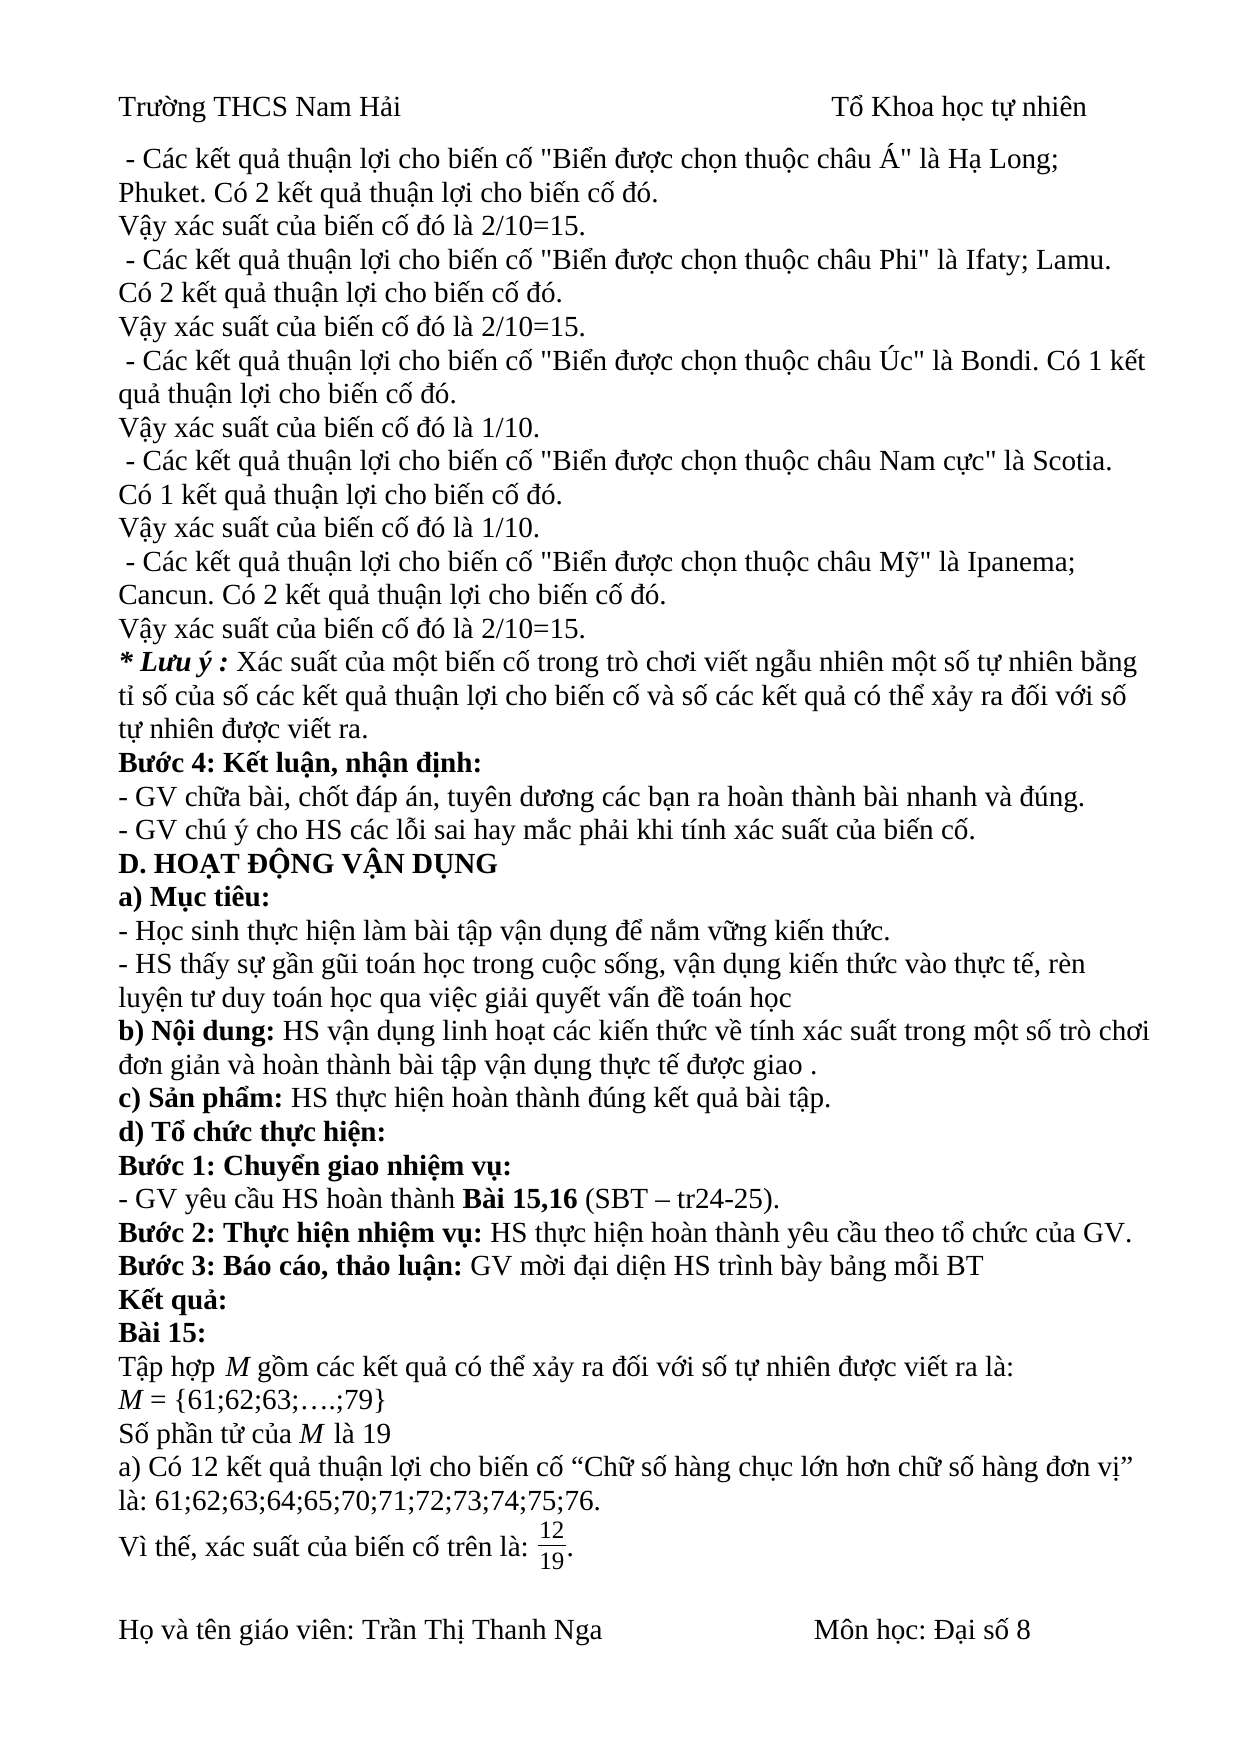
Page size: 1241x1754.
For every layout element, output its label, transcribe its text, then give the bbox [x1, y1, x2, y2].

text a) Có 12 kết quả thuận lợi cho biến cố “Chữ số hàng chục lớn hơn chữ số hàng đơn vị” là: 61;62;63;64;65;70;71;72;73;74;75;76. [118, 1449, 1152, 1517]
text Vậy xác suất của biến cố đó là 2/10=15. [118, 611, 1152, 644]
text - GV yêu cầu HS hoàn thành Bài 15,16 (SBT – tr24-25). [118, 1181, 1152, 1215]
text Bước 2: Thực hiện nhiệm vụ: HS thực hiện hoàn thành yêu cầu theo tổ chức của GV. [118, 1215, 1152, 1248]
text Kết quả: [118, 1282, 1152, 1315]
text Vì thế, xác suất của biến cố trên là: . [118, 1517, 1152, 1576]
text Vậy xác suất của biến cố đó là 1/10. [118, 410, 1152, 443]
text Vậy xác suất của biến cố đó là 2/10=15. [118, 208, 1152, 242]
text Bước 4: Kết luận, nhận định: [118, 745, 1152, 779]
text - Các kết quả thuận lợi cho biến cố "Biển được chọn thuộc châu Á" là Hạ Long; Phuket. Có 2 kết quả thuận lợi cho biến cố đó. [118, 141, 1152, 208]
text - Các kết quả thuận lợi cho biến cố "Biển được chọn thuộc châu Úc" là Bondi. Có 1 kết quả thuận lợi cho biến cố đó. [118, 343, 1152, 410]
text - Học sinh thực hiện làm bài tập vận dụng để nắm vững kiến thức. [118, 913, 1152, 946]
text - Các kết quả thuận lợi cho biến cố "Biển được chọn thuộc châu Phi" là Ifaty; Lamu. Có 2 kết quả thuận lợi cho biến cố đó. [118, 242, 1152, 309]
text a) Mục tiêu: [118, 879, 1152, 913]
text D. HOẠT ĐỘNG VẬN DỤNG [118, 846, 1152, 879]
text b) Nội dung: HS vận dụng linh hoạt các kiến thức về tính xác suất trong một số trò chơi đơn giản và hoàn thành bài tập vận dụng thực tế được giao . [118, 1013, 1152, 1081]
text Vậy xác suất của biến cố đó là 2/10=15. [118, 309, 1152, 343]
text * Lưu ý : Xác suất của một biến cố trong trò chơi viết ngẫu nhiên một số tự nhiên bằng tỉ số của số các kết quả thuận lợi cho biến cố và số các kết quả có thể xảy ra đối với số tự nhiên được viết ra. [118, 644, 1152, 745]
text Vậy xác suất của biến cố đó là 1/10. [118, 510, 1152, 544]
text Bước 3: Báo cáo, thảo luận: GV mời đại diện HS trình bày bảng mỗi BT [118, 1248, 1152, 1282]
text M = {61;62;63;….;79} [118, 1382, 1152, 1416]
text Tập hợp M gồm các kết quả có thể xảy ra đối với số tự nhiên được viết ra là: [118, 1349, 1152, 1382]
text - HS thấy sự gần gũi toán học trong cuộc sống, vận dụng kiến thức vào thực tế, rèn luyện tư duy toán học qua việc giải quyết vấn đề toán học [118, 946, 1152, 1013]
text c) Sản phẩm: HS thực hiện hoàn thành đúng kết quả bài tập. [118, 1081, 1152, 1114]
text - GV chữa bài, chốt đáp án, tuyên dương các bạn ra hoàn thành bài nhanh và đúng. [118, 779, 1152, 812]
text d) Tổ chức thực hiện: [118, 1114, 1152, 1148]
text - Các kết quả thuận lợi cho biến cố "Biển được chọn thuộc châu Nam cực" là Scotia. Có 1 kết quả thuận lợi cho biến cố đó. [118, 443, 1152, 510]
text - GV chú ý cho HS các lỗi sai hay mắc phải khi tính xác suất của biến cố. [118, 812, 1152, 846]
text Bước 1: Chuyển giao nhiệm vụ: [118, 1148, 1152, 1181]
text - Các kết quả thuận lợi cho biến cố "Biển được chọn thuộc châu Mỹ" là Ipanema; Cancun. Có 2 kết quả thuận lợi cho biến cố đó. [118, 544, 1152, 611]
text Số phần tử của M là 19 [118, 1416, 1152, 1449]
text Bài 15: [118, 1315, 1152, 1349]
